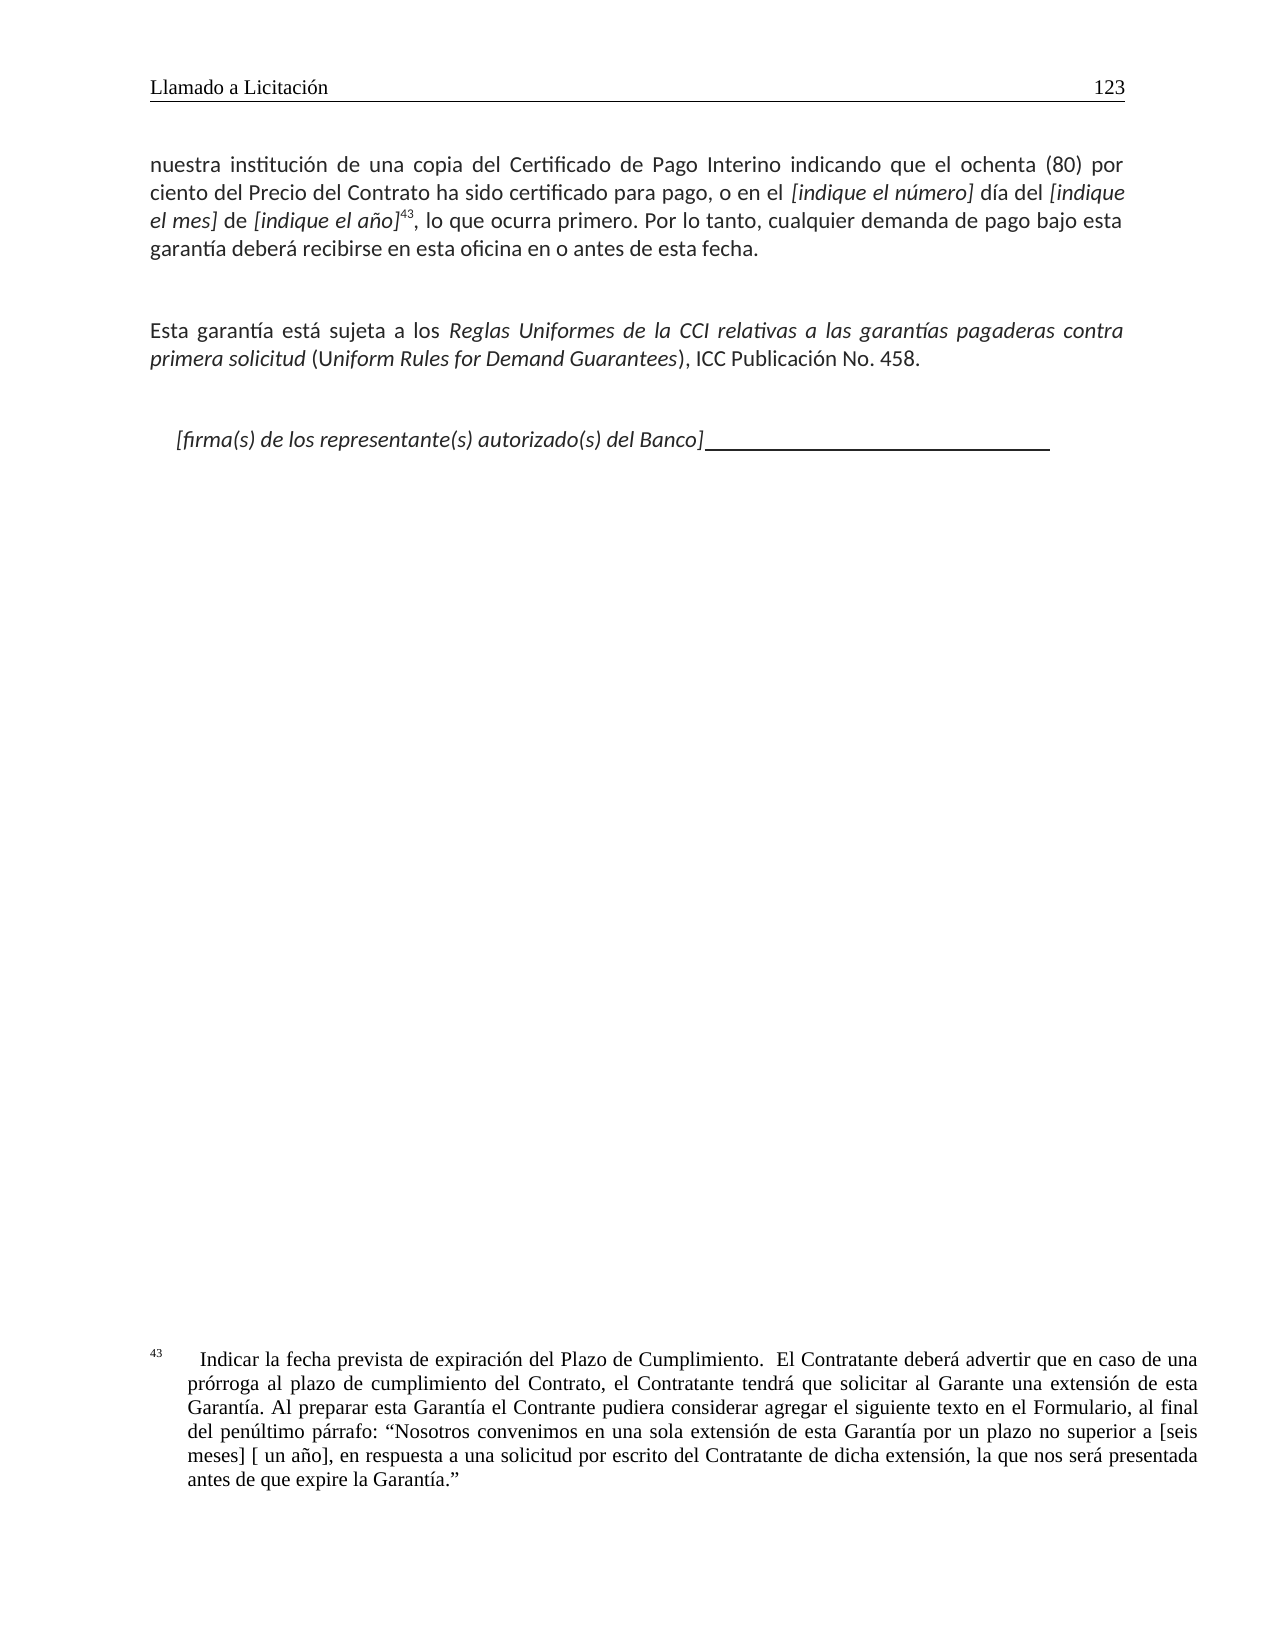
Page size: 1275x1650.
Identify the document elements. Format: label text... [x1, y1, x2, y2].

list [150, 150, 1125, 262]
list Esta garantía está sujeta a los Reglas Uniformes de la CCI relativas a las garantías pagaderas contra primera solicitud (Uniform Rules for Demand Guarantees), ICC Publicación No. 458. [150, 316, 1125, 372]
list [firma(s) de los representante(s) autorizado(s) del Banco] [150, 425, 1125, 453]
